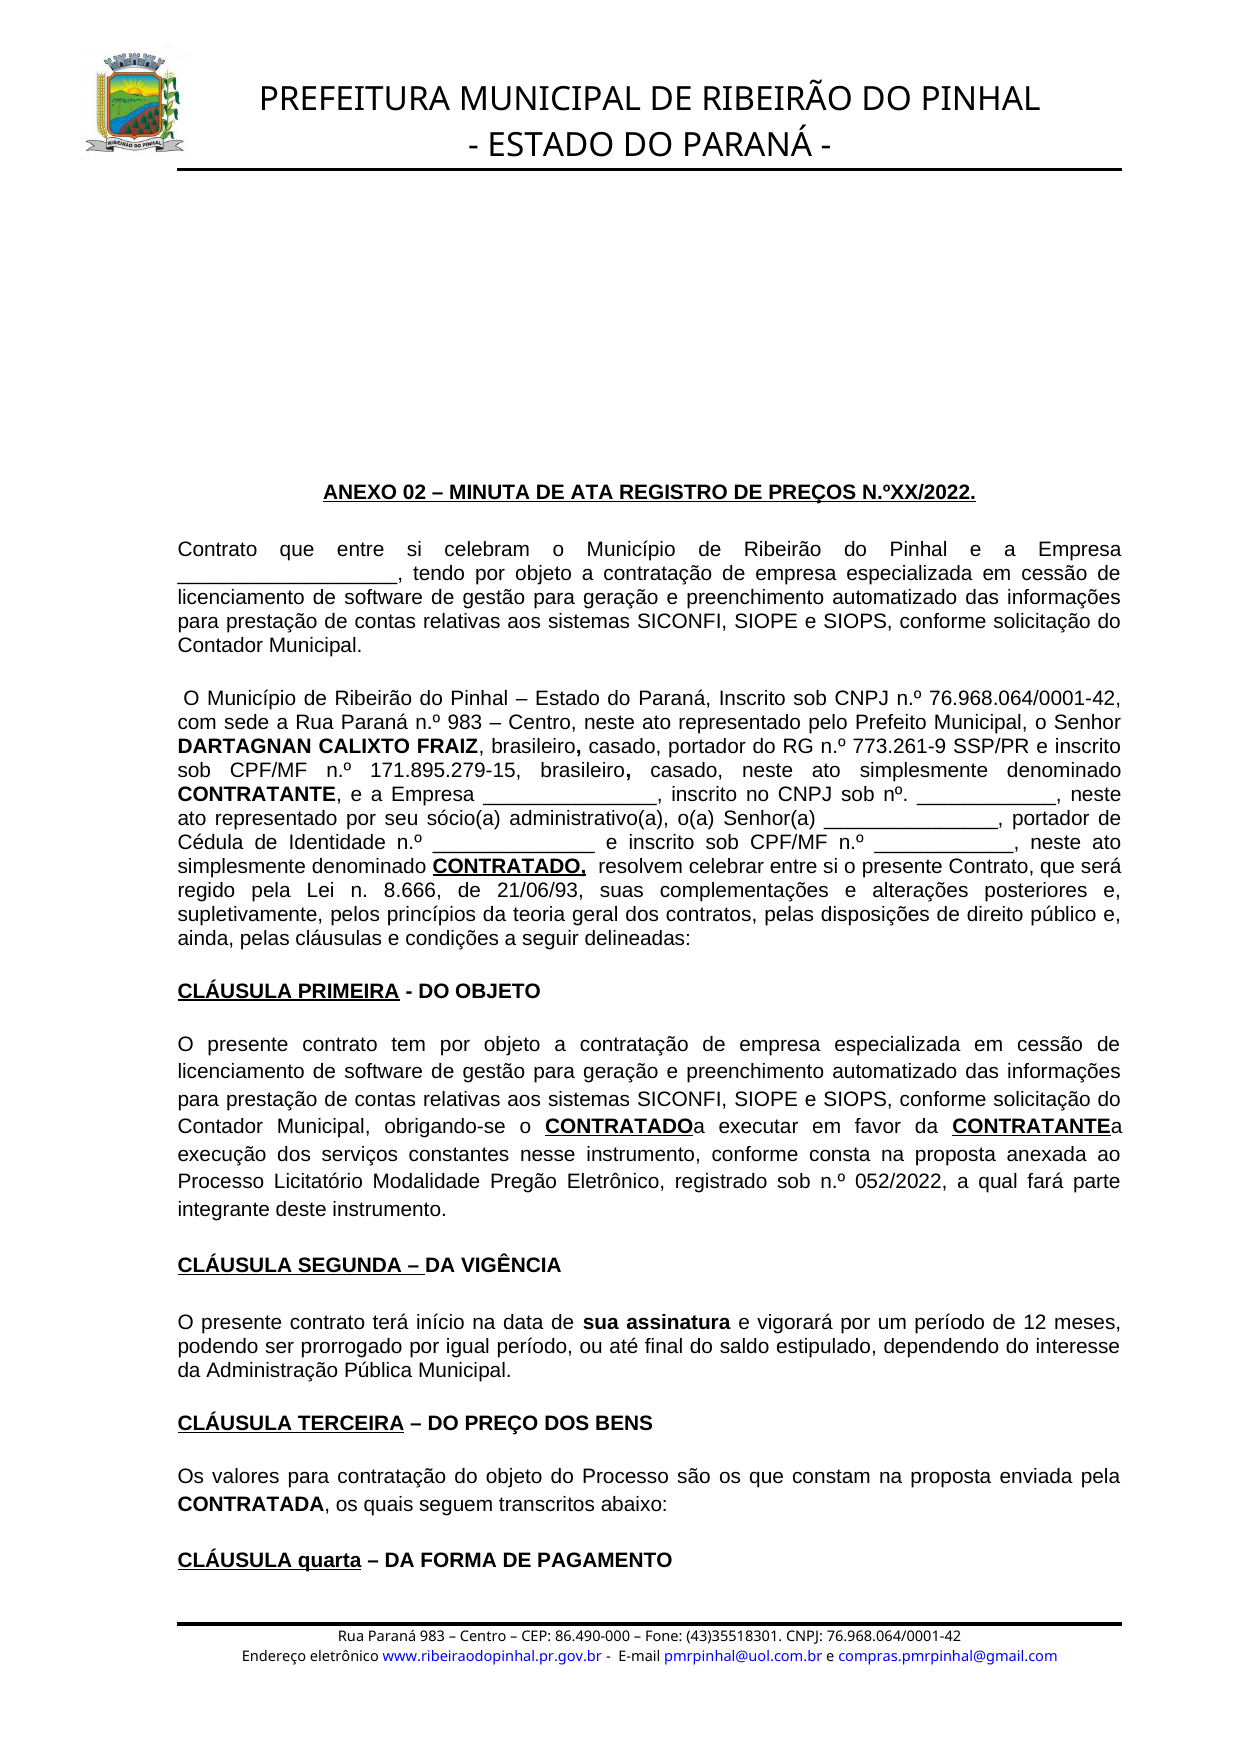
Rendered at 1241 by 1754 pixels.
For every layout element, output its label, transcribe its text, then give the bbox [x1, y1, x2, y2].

picture [79, 45, 192, 160]
text CLÁUSULA PRIMEIRA - DO OBJETO [177, 978, 1122, 1002]
text CLÁUSULA SEGUNDA – DA VIGÊNCIA [177, 1253, 1122, 1277]
text CLÁUSULA quarta – DA FORMA DE PAGAMENTO [177, 1548, 1122, 1572]
text O presente contrato tem por objeto a contratação de empresa especializada em cessão de licenciamento de software de gestão para geração e preenchimento automatizado das informações para prestação de contas relativas aos sistemas SICONFI, SIOPE e SIOPS, conforme solicitação do Contador Municipal, obrigando-se o CONTRATADOa executar em favor da CONTRATANTEa execução dos serviços constantes nesse instrumento, conforme consta na proposta anexada ao Processo Licitatório Modalidade Pregão Eletrônico, registrado sob n.º 052/2022, a qual fará parte integrante deste instrumento. [177, 1032, 1122, 1221]
text O presente contrato terá início na data de sua assinatura e vigorará por um período de 12 meses, podendo ser prorrogado por igual período, ou até final do saldo estipulado, dependendo do interesse da Administração Pública Municipal. [177, 1310, 1122, 1382]
text O Município de Ribeirão do Pinhal – Estado do Paraná, Inscrito sob CNPJ n.º 76.968.064/0001-42, com sede a Rua Paraná n.º 983 – Centro, neste ato representado pelo Prefeito Municipal, o Senhor DARTAGNAN CALIXTO FRAIZ, brasileiro, casado, portador do RG n.º 773.261-9 SSP/PR e inscrito sob CPF/MF n.º 171.895.279-15, brasileiro, casado, neste ato simplesmente denominado CONTRATANTE, e a Empresa _______________, inscrito no CNPJ sob nº. ____________, neste ato representado por seu sócio(a) administrativo(a), o(a) Senhor(a) _______________, portador de Cédula de Identidade n.º ______________ e inscrito sob CPF/MF n.º ____________, neste ato simplesmente denominado CONTRATADO, resolvem celebrar entre si o presente Contrato, que será regido pela Lei n. 8.666, de 21/06/93, suas complementações e alterações posteriores e, supletivamente, pelos princípios da teoria geral dos contratos, pelas disposições de direito público e, ainda, pelas cláusulas e condições a seguir delineadas: [177, 686, 1122, 949]
text ANEXO 02 – MINUTA DE ATA REGISTRO DE PREÇOS N.ºXX/2022. [177, 480, 1122, 504]
text Os valores para contratação do objeto do Processo são os que constam na proposta enviada pela CONTRATADA, os quais seguem transcritos abaixo: [177, 1464, 1122, 1516]
text Contrato que entre si celebram o Município de Ribeirão do Pinhal e a Empresa ___________________, tendo por objeto a contratação de empresa especializada em cessão de licenciamento de software de gestão para geração e preenchimento automatizado das informações para prestação de contas relativas aos sistemas SICONFI, SIOPE e SIOPS, conforme solicitação do Contador Municipal. [177, 537, 1122, 657]
text CLÁUSULA TERCEIRA – DO PREÇO DOS BENS [177, 1411, 1122, 1435]
